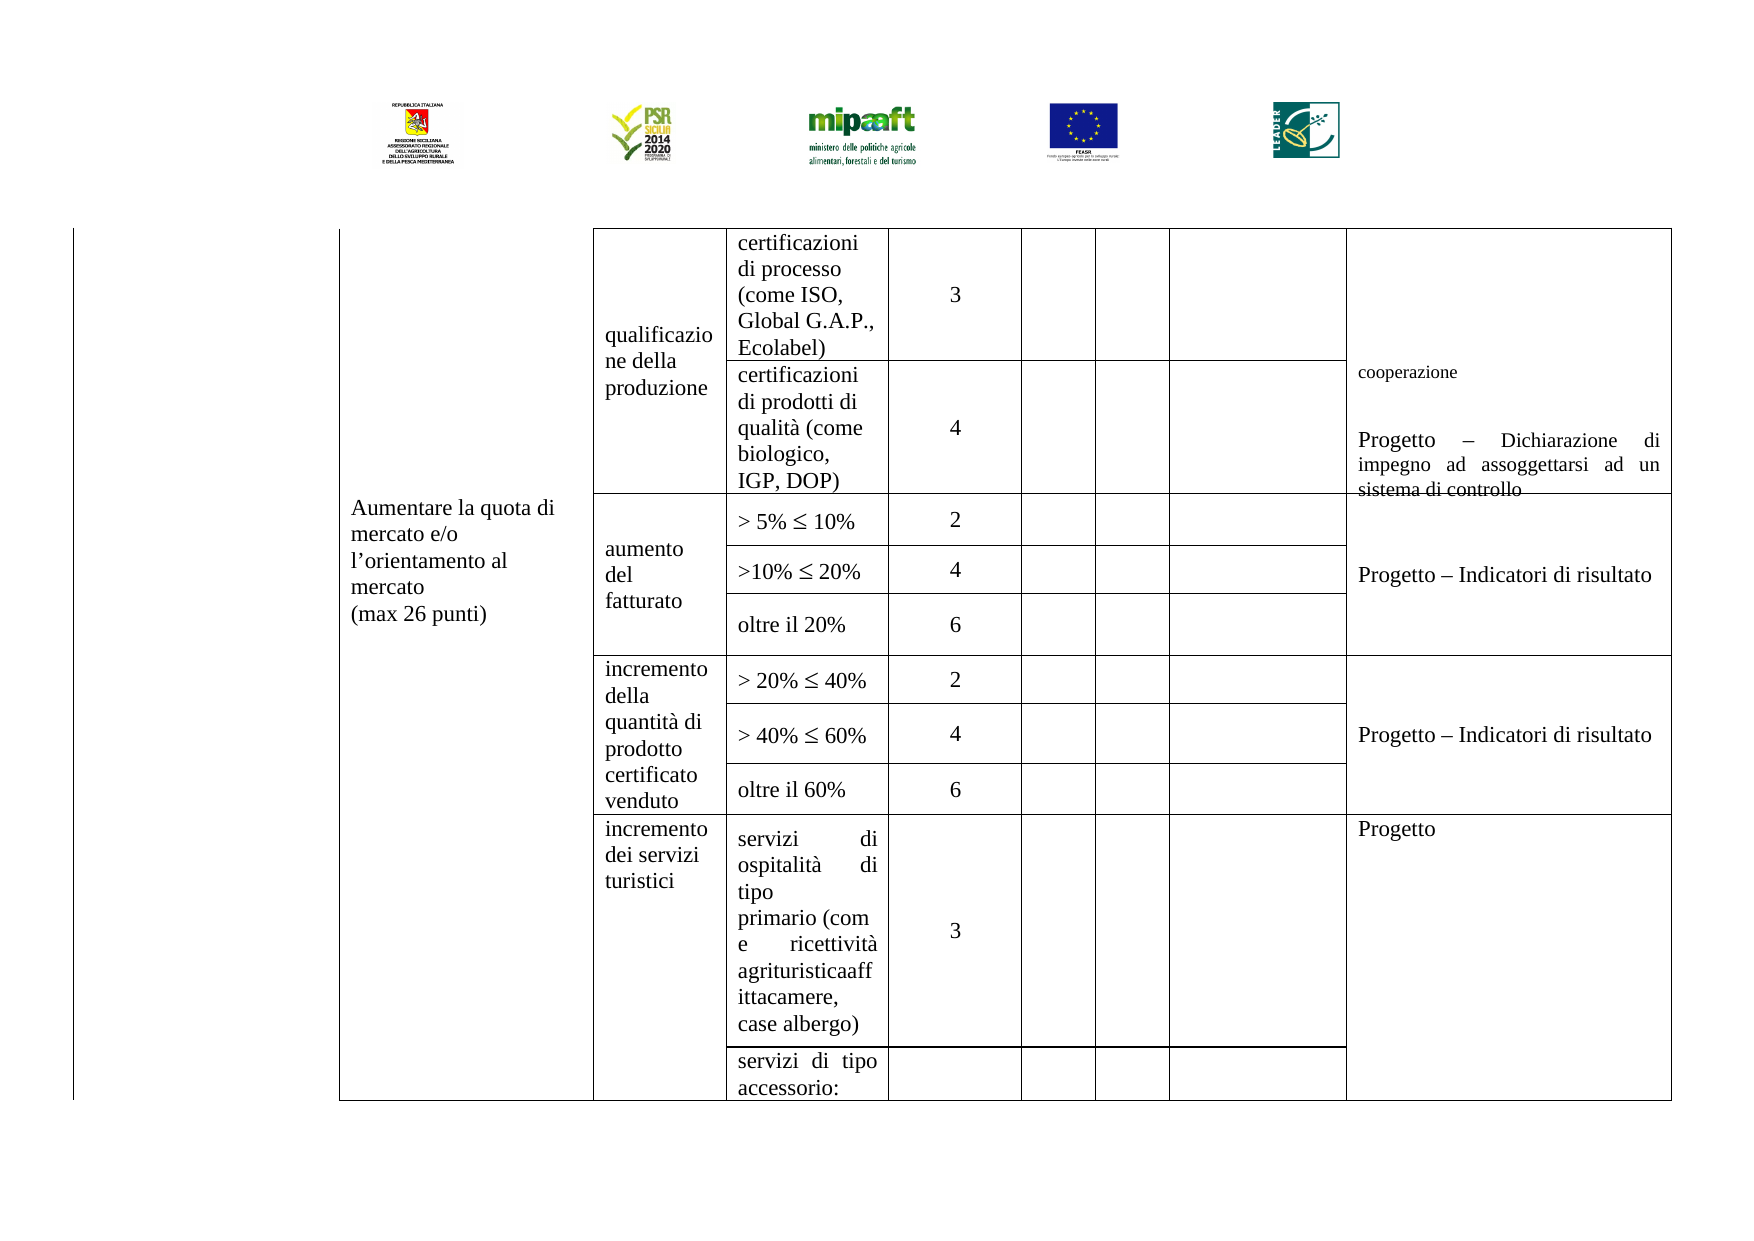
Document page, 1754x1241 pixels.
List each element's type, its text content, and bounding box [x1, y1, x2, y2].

table_cell servizi di ospitalità di tipo primario (come ricettività agrituristicaaffittacamere, case albergo) [727, 815, 888, 1046]
table_cell [1022, 764, 1095, 814]
picture [606, 102, 676, 164]
picture [801, 102, 923, 170]
table_cell [1022, 361, 1095, 493]
table_cell oltre il 20% [727, 594, 888, 654]
table_cell [1170, 764, 1346, 814]
table_cell certificazioni di processo (come ISO, Global G.A.P., Ecolabel) [727, 229, 888, 360]
table_cell [1022, 1048, 1095, 1100]
table_cell aumento del fatturato [594, 494, 726, 654]
table_cell Aumentare la quota di mercato e/o l’orientamento al mercato (max 26 punti) [340, 493, 593, 1100]
table_cell [1022, 704, 1095, 763]
table_cell 6 [889, 594, 1021, 654]
table_cell 2 [889, 494, 1021, 544]
table_cell [1170, 494, 1346, 544]
table_cell > 40% ≤ 60% [727, 704, 888, 763]
table_cell [1096, 494, 1169, 544]
table_cell [1096, 361, 1169, 493]
table_cell [889, 1048, 1021, 1100]
table_cell incremento della quantità di prodotto certificato venduto [594, 656, 726, 814]
table_cell [1022, 594, 1095, 654]
table_cell [1170, 656, 1346, 703]
table_cell 3 [889, 229, 1021, 360]
table_cell [1022, 815, 1095, 1046]
table_cell [1170, 815, 1346, 1046]
table_cell 4 [889, 361, 1021, 493]
table_cell Progetto – Indicatori di risultato [1347, 656, 1671, 814]
table_cell >10% ≤ 20% [727, 546, 888, 593]
table_cell [1022, 494, 1095, 544]
table_cell [1170, 1048, 1346, 1100]
table_cell oltre il 60% [727, 764, 888, 814]
table_cell Progetto [1347, 815, 1671, 1100]
table_cell [1096, 815, 1169, 1046]
table_cell qualificazione della produzione [594, 229, 726, 493]
table_cell [1096, 546, 1169, 593]
table_cell [1170, 704, 1346, 763]
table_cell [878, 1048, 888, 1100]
picture [371, 102, 465, 169]
table_cell [1096, 704, 1169, 763]
table_cell [1022, 546, 1095, 593]
table_cell certificazioni di prodotti di qualità (come biologico, IGP, DOP) [727, 361, 888, 493]
table_cell [1170, 546, 1346, 593]
table_cell Progetto – Indicatori di risultato [1347, 494, 1671, 654]
table_cell 6 [889, 764, 1021, 814]
table_cell > 5% ≤ 10% [727, 494, 888, 544]
table_cell incremento dei servizi turistici [594, 815, 726, 1100]
table_cell 4 [889, 546, 1021, 593]
table_cell > 20% ≤ 40% [727, 656, 888, 703]
table_cell 3 [889, 815, 1021, 1046]
picture [1273, 102, 1340, 158]
table_cell [1096, 764, 1169, 814]
table_cell 2 [889, 656, 1021, 703]
table_cell [1170, 229, 1346, 360]
table_cell [1096, 594, 1169, 654]
table_cell [1096, 656, 1169, 703]
table_cell [1022, 656, 1095, 703]
table_cell [1022, 229, 1095, 360]
table_cell 4 [889, 704, 1021, 763]
table_cell [1096, 1048, 1169, 1100]
table_cell [1170, 594, 1346, 654]
table_cell [1170, 361, 1346, 493]
table_cell [1096, 229, 1169, 360]
